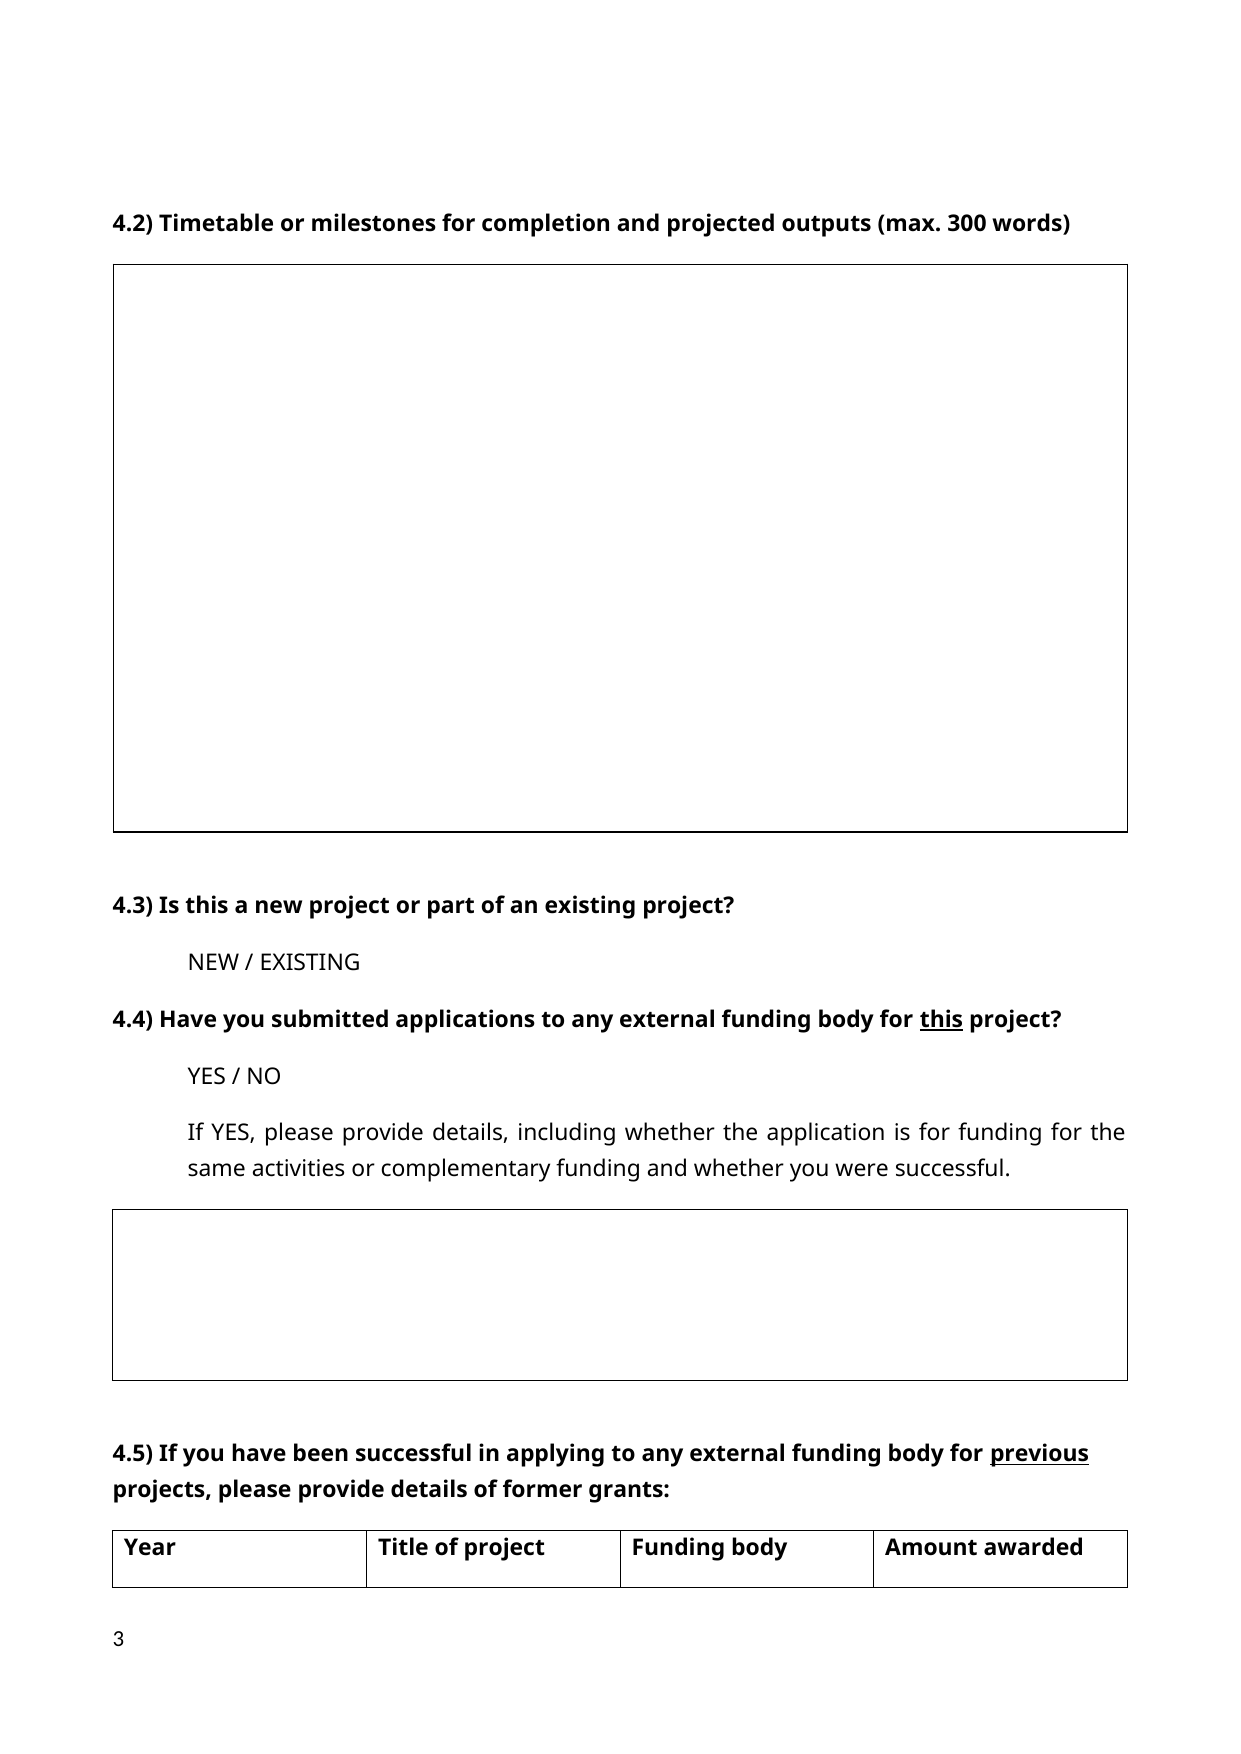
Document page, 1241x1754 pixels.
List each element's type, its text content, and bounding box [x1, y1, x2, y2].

text 4.5) If you have been successful in applying to any external funding body for previous projects, please provide details of former grants: [112, 1437, 1128, 1504]
table_header [113, 1210, 1127, 1379]
text YES / NO [112, 1059, 1128, 1091]
text 4.2) Timetable or milestones for completion and projected outputs (max. 300 words) [112, 207, 1128, 238]
text NEW / EXISTING [112, 946, 1128, 977]
table_header Funding body [621, 1531, 873, 1587]
table_header Amount awarded [874, 1531, 1127, 1587]
table_header Title of project [367, 1531, 620, 1587]
text 4.4) Have you submitted applications to any external funding body for this project? [112, 1003, 1128, 1034]
text If YES, please provide details, including whether the application is for funding for the same activities or complementary funding and whether you were successful. [187, 1116, 1128, 1183]
text 4.3) Is this a new project or part of an existing project? [112, 889, 1128, 921]
table_header [114, 265, 1127, 831]
table_header Year [113, 1531, 366, 1587]
